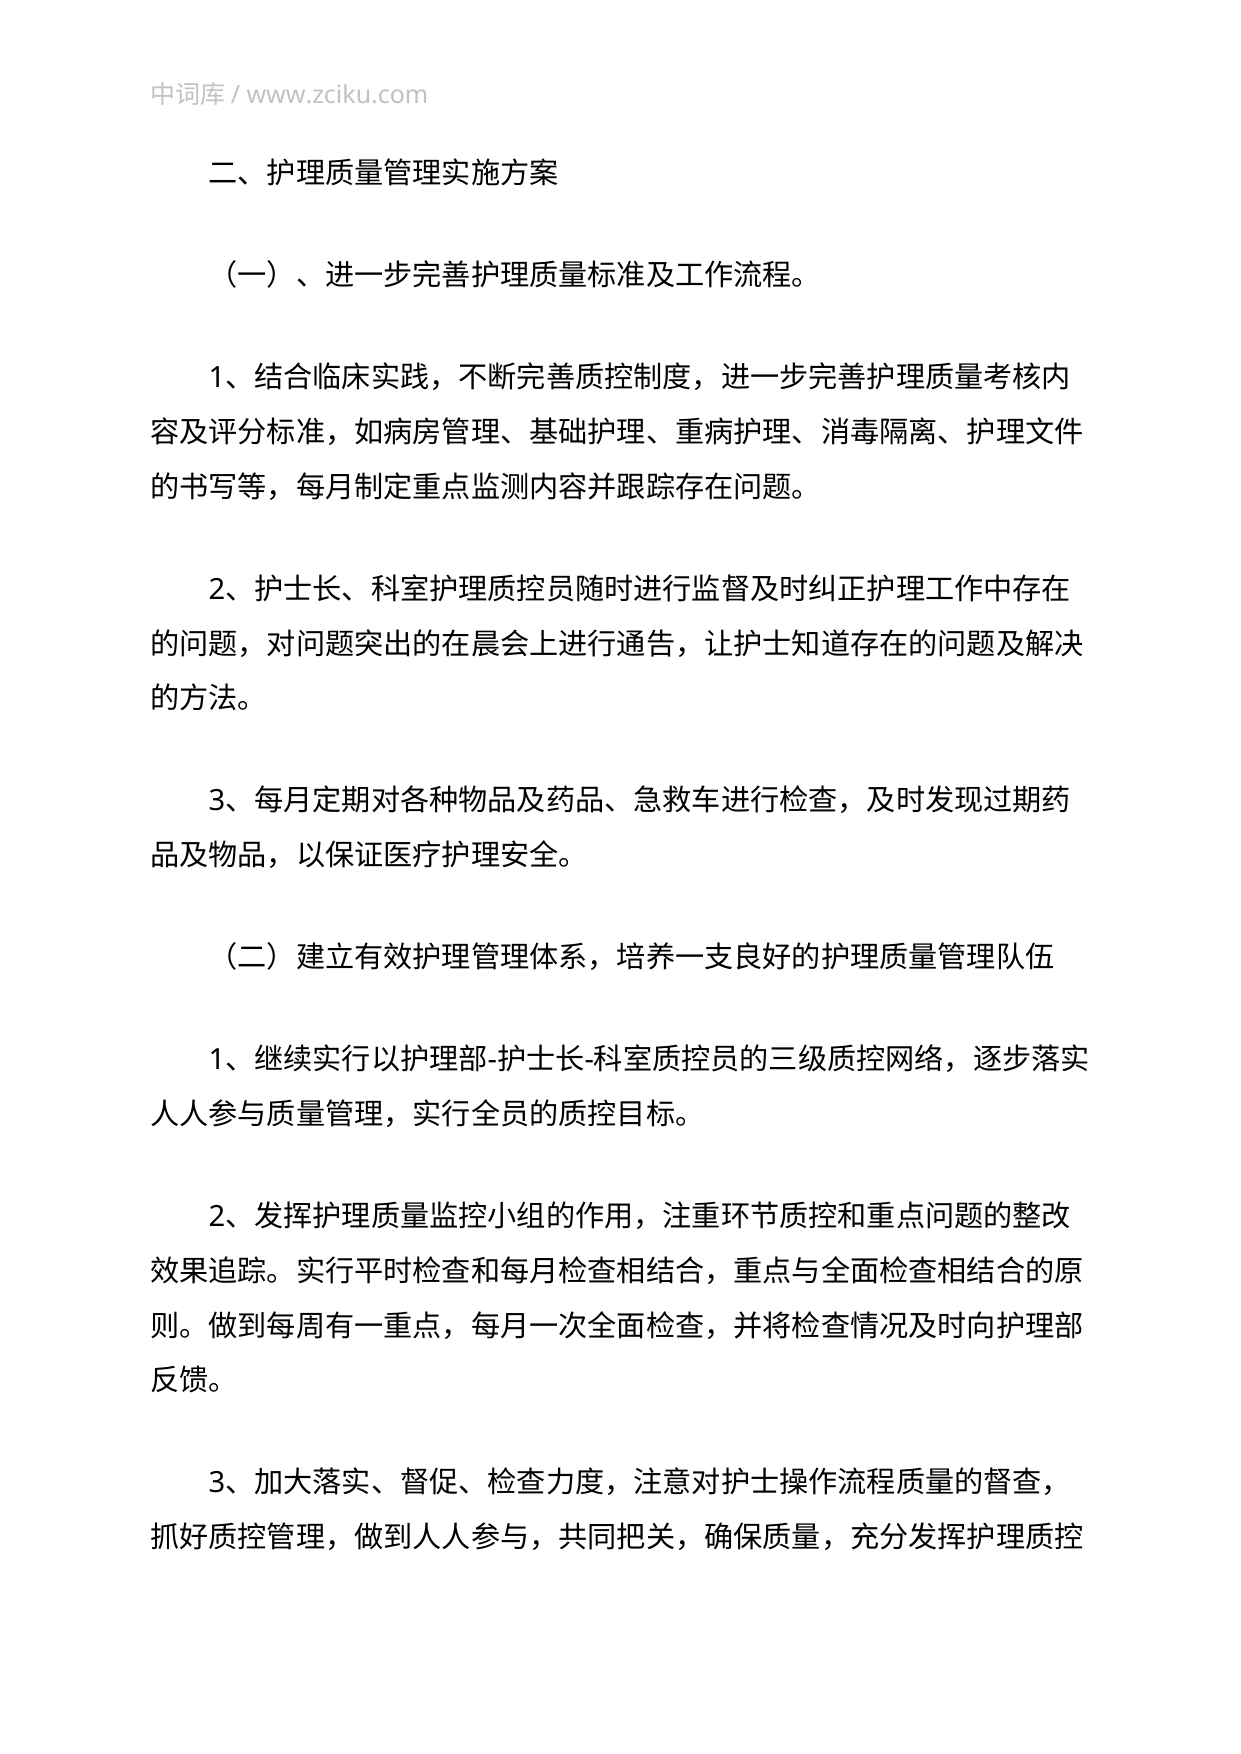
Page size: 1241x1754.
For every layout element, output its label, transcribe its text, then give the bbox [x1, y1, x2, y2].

text （二）建立有效护理管理体系，培养一支良好的护理质量管理队伍 [150, 934, 1090, 976]
text 1、继续实行以护理部-护士长-科室质控员的三级质控网络，逐步落实人人参与质量管理，实行全员的质控目标。 [150, 1035, 1090, 1133]
text 2、发挥护理质量监控小组的作用，注重环节质控和重点问题的整改效果追踪。实行平时检查和每月检查相结合，重点与全面检查相结合的原则。做到每周有一重点，每月一次全面检查，并将检查情况及时向护理部反馈。 [150, 1192, 1090, 1399]
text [150, 1459, 1090, 1556]
text （一）、进一步完善护理质量标准及工作流程。 [150, 252, 1090, 294]
text 3、每月定期对各种物品及药品、急救车进行检查，及时发现过期药品及物品，以保证医疗护理安全。 [150, 777, 1090, 874]
text 二、护理质量管理实施方案 [150, 150, 1090, 192]
text 1、结合临床实践，不断完善质控制度，进一步完善护理质量考核内容及评分标准，如病房管理、基础护理、重病护理、消毒隔离、护理文件的书写等，每月制定重点监测内容并跟踪存在问题。 [150, 353, 1090, 506]
text 2、护士长、科室护理质控员随时进行监督及时纠正护理工作中存在的问题，对问题突出的在晨会上进行通告，让护士知道存在的问题及解决的方法。 [150, 565, 1090, 717]
